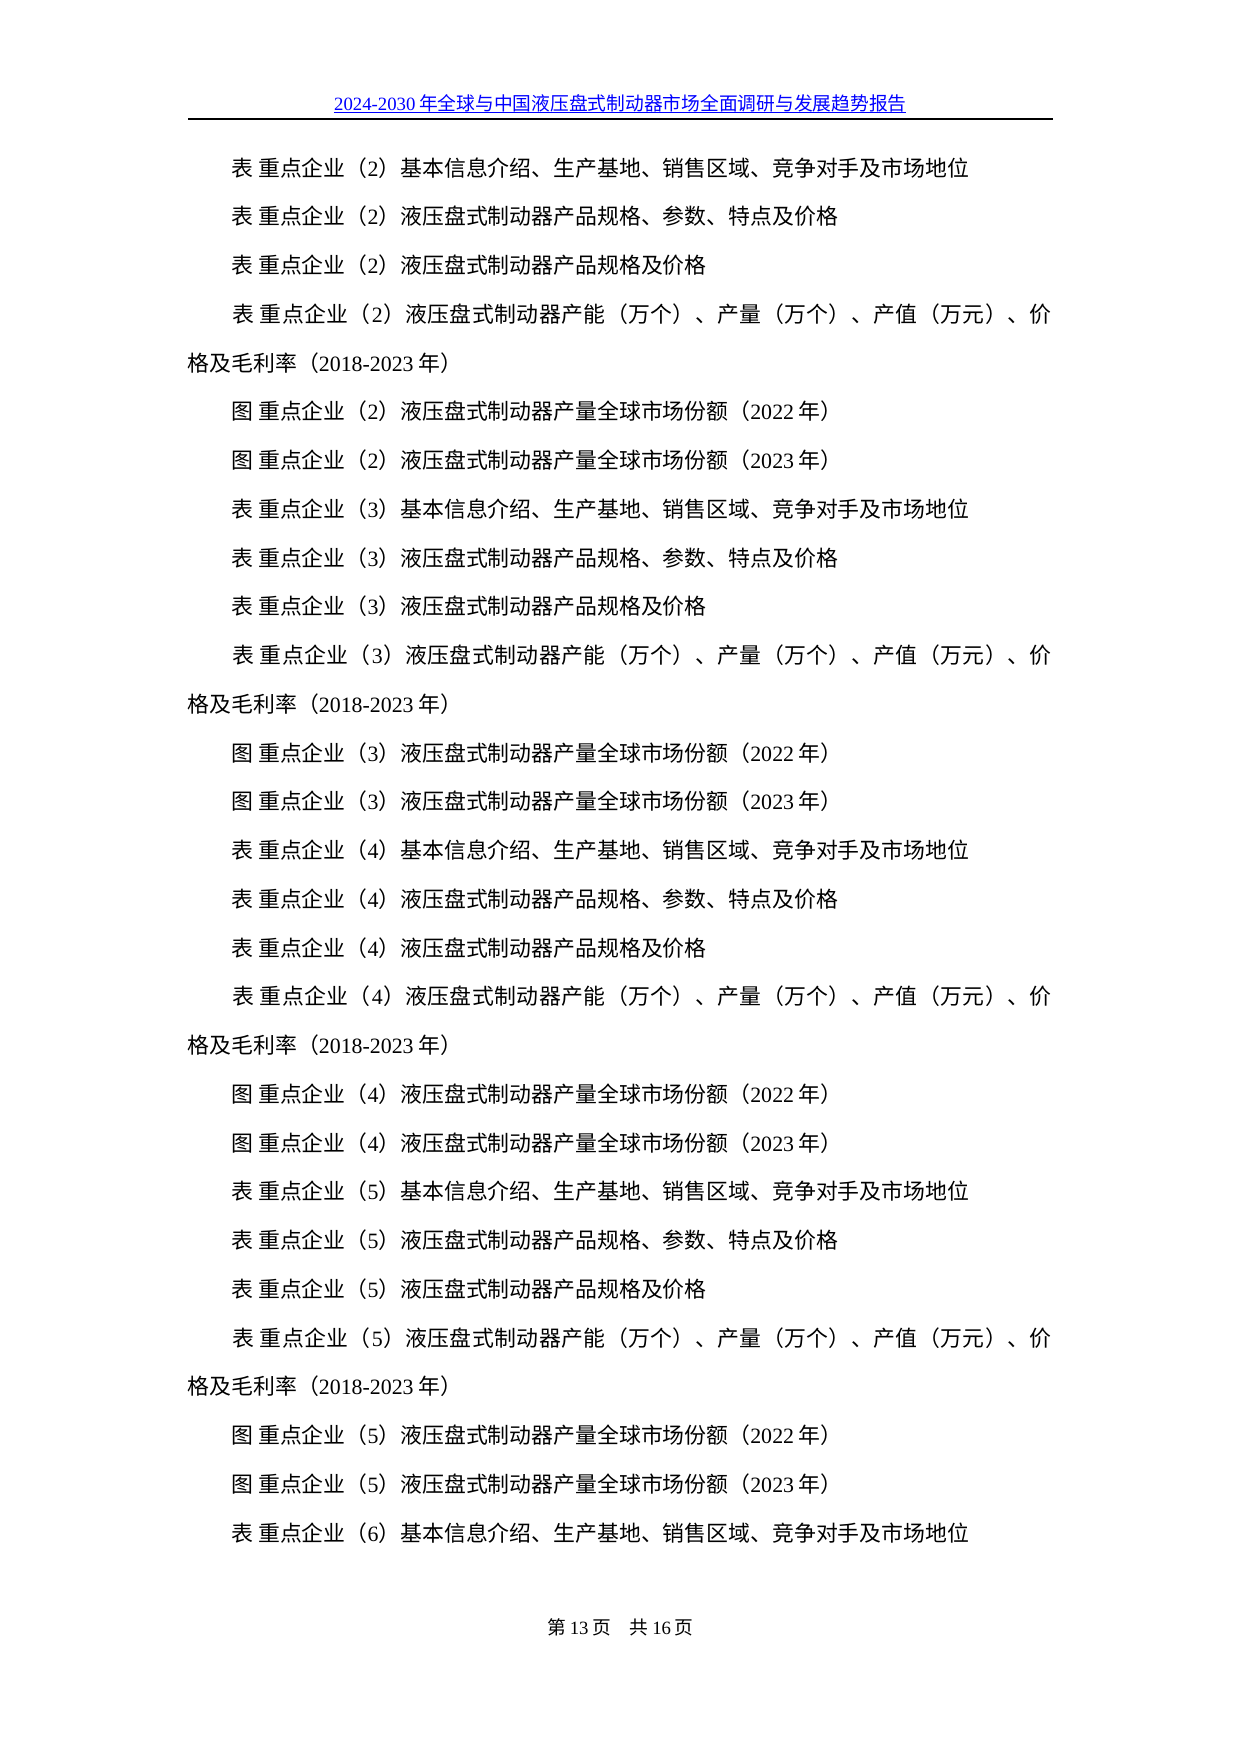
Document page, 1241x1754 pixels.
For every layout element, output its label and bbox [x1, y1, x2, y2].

text [187, 150, 1053, 1548]
